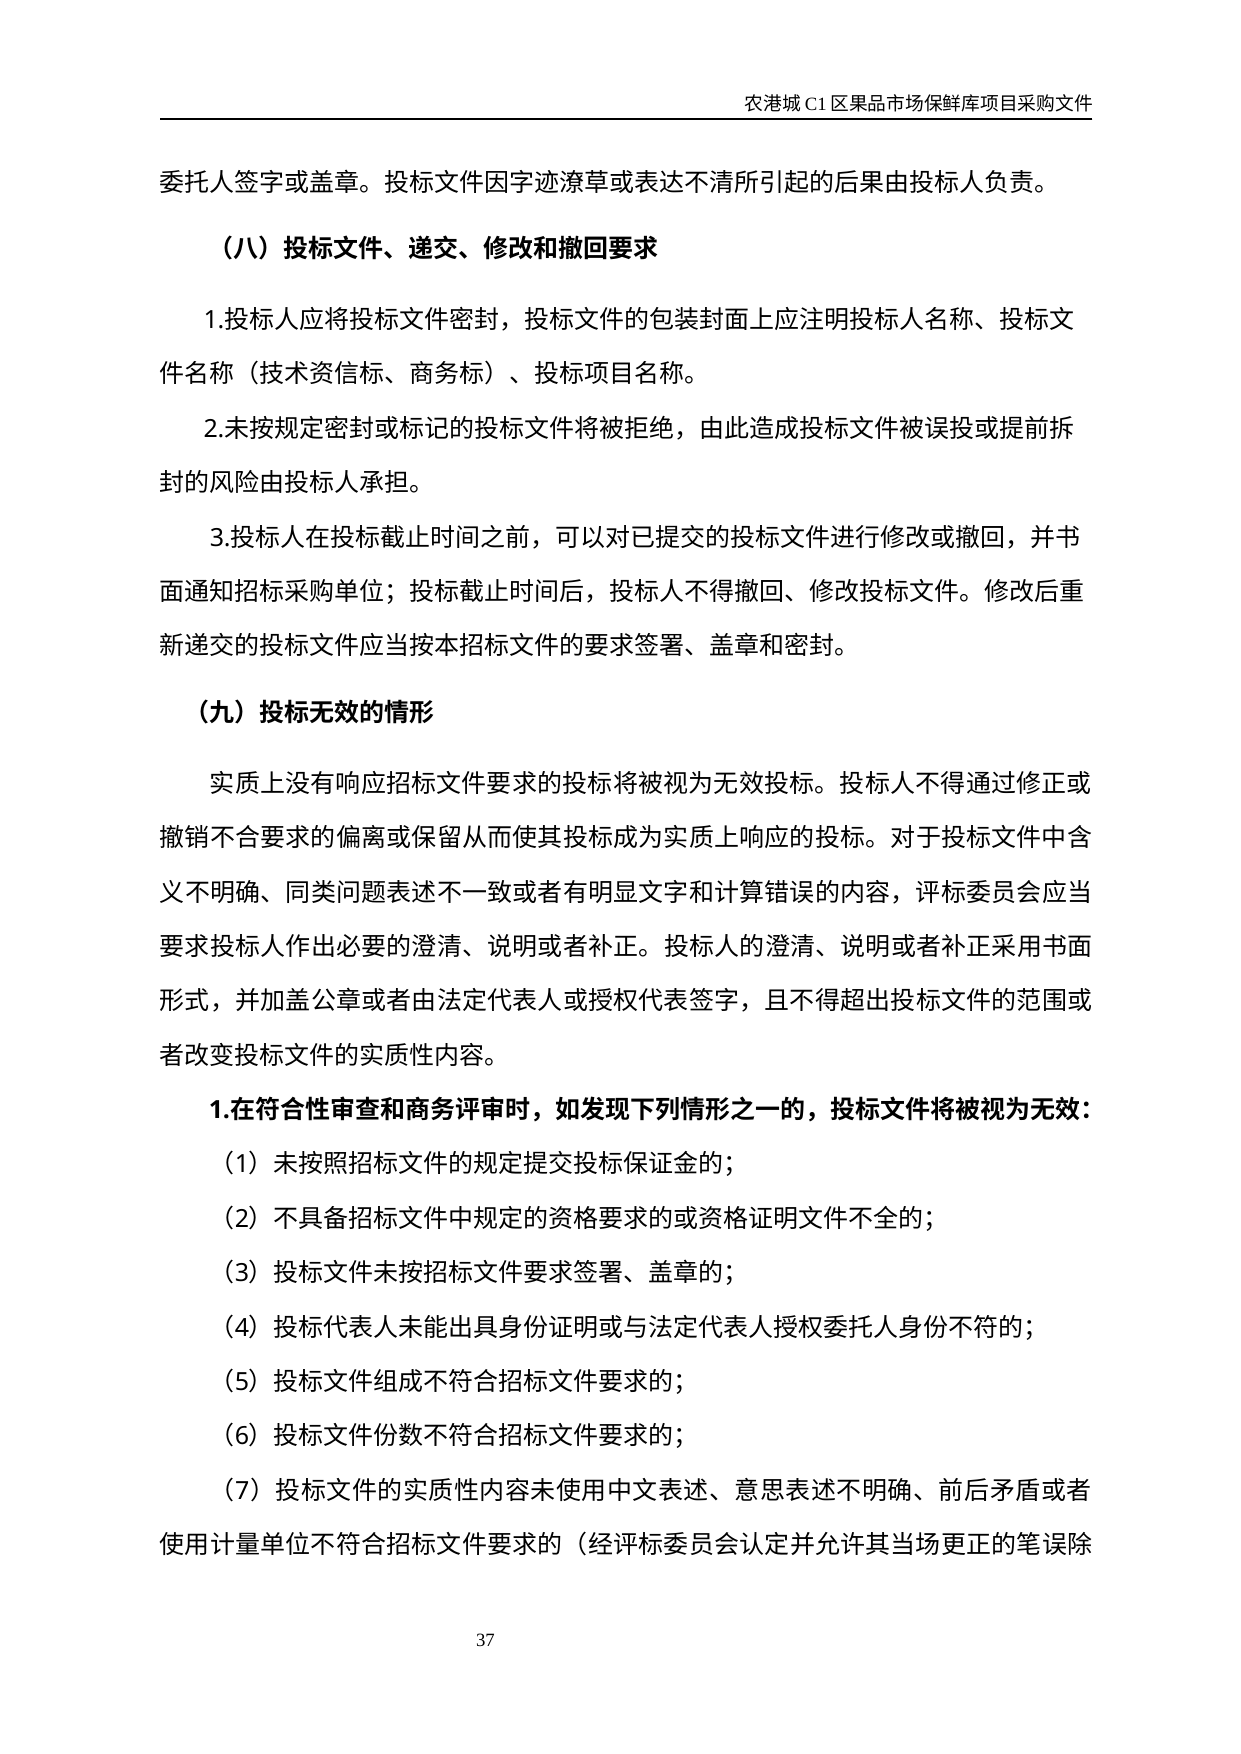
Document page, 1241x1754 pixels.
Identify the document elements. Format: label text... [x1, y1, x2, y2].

text 1.在符合性审查和商务评审时，如发现下列情形之一的，投标文件将被视为无效： [159, 1089, 1092, 1126]
text 1.投标人应将投标文件密封，投标文件的包装封面上应注明投标人名称、投标文件名称（技术资信标、商务标）、投标项目名称。 [159, 299, 1092, 390]
text （2）不具备招标文件中规定的资格要求的或资格证明文件不全的； [159, 1198, 1092, 1234]
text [159, 162, 1092, 198]
text 实质上没有响应招标文件要求的投标将被视为无效投标。投标人不得通过修正或撤销不合要求的偏离或保留从而使其投标成为实质上响应的投标。对于投标文件中含义不明确、同类问题表述不一致或者有明显文字和计算错误的内容，评标委员会应当要求投标人作出必要的澄清、说明或者补正。投标人的澄清、说明或者补正采用书面形式，并加盖公章或者由法定代表人或授权代表签字，且不得超出投标文件的范围或者改变投标文件的实质性内容。 [159, 763, 1092, 1071]
text （九）投标无效的情形 [159, 693, 1092, 729]
text （5）投标文件组成不符合招标文件要求的； [159, 1361, 1092, 1398]
text 3.投标人在投标截止时间之前，可以对已提交的投标文件进行修改或撤回，并书面通知招标采购单位；投标截止时间后，投标人不得撤回、修改投标文件。修改后重新递交的投标文件应当按本招标文件的要求签署、盖章和密封。 [159, 517, 1092, 662]
text （八）投标文件、递交、修改和撤回要求 [159, 229, 1092, 265]
text （3）投标文件未按招标文件要求签署、盖章的； [159, 1253, 1092, 1289]
text 2.未按规定密封或标记的投标文件将被拒绝，由此造成投标文件被误投或提前拆封的风险由投标人承担。 [159, 408, 1092, 499]
text （1）未按照招标文件的规定提交投标保证金的； [159, 1144, 1092, 1180]
text （4）投标代表人未能出具身份证明或与法定代表人授权委托人身份不符的； [159, 1307, 1092, 1343]
text （6）投标文件份数不符合招标文件要求的； [159, 1416, 1092, 1452]
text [159, 1470, 1092, 1561]
